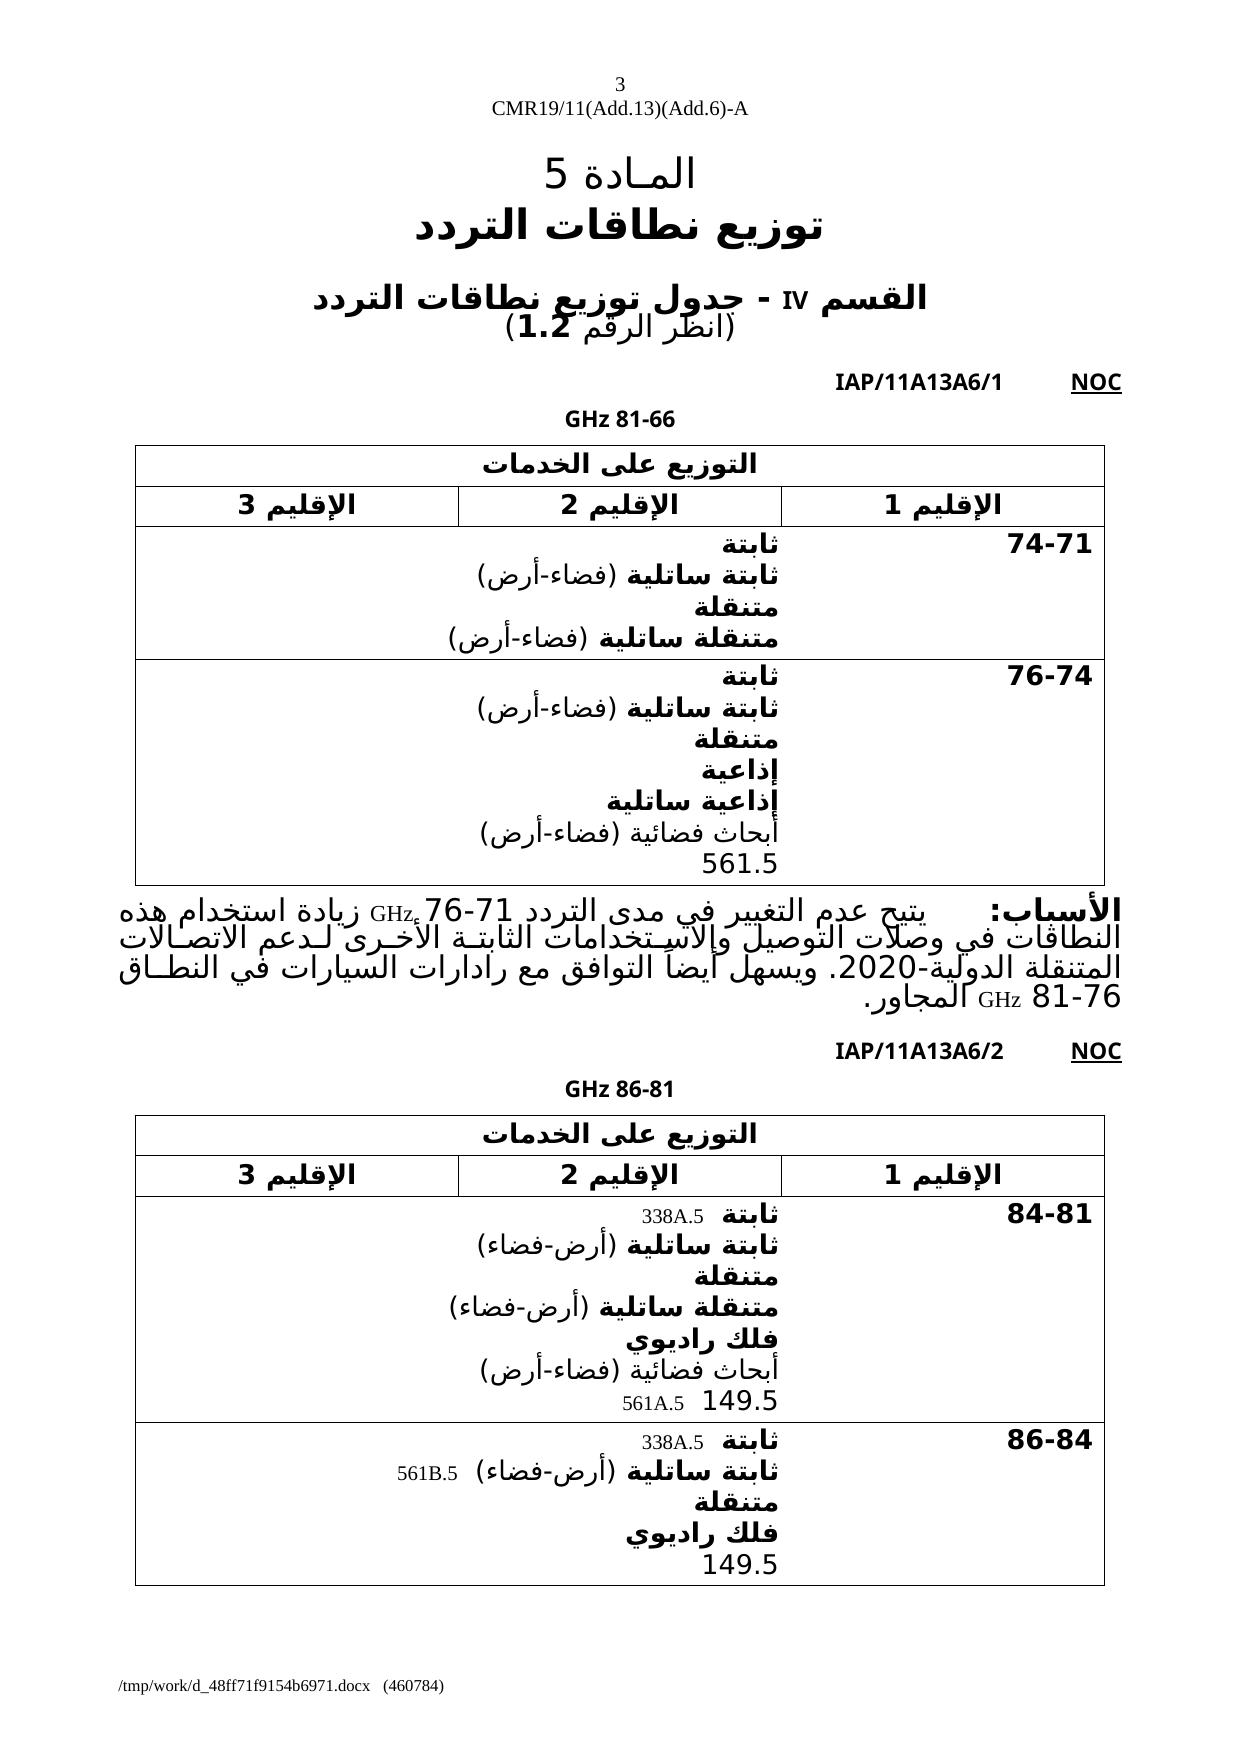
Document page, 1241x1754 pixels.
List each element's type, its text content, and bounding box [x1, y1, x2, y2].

table_cell 84-81 ثابتة 338A.5 ثابتة ساتلية (أرض-فضاء) متنقلة متنقلة ساتلية (أرض-فضاء) فلك راديوي أبحاث فضائية (فضاء-أرض) 149.5 561A.5 [136, 1197, 1104, 1422]
table_cell الإقليم 3 [136, 1156, 458, 1196]
title توزيع نطاقات التردد [118, 208, 505, 247]
text NOC IAP/11A13A6/2 [118, 1039, 1122, 1064]
table_cell الإقليم 2 [459, 487, 781, 526]
table_cell الإقليم 1 [782, 1156, 1104, 1196]
title GHz 86-81 [118, 1077, 1122, 1102]
text NOC IAP/11A13A6/1 [118, 370, 1122, 395]
table_header التوزيع على الخدمات [136, 446, 1104, 486]
table_cell الإقليم 3 [136, 487, 458, 526]
text القسم IV - جدول توزيع نطاقات التردد (انظر الرقم 1.2) [118, 285, 1122, 345]
table_cell الإقليم 1 [782, 487, 1104, 526]
title GHz 81-66 [118, 407, 1122, 432]
table_cell الإقليم 2 [459, 1156, 781, 1196]
table_cell 74-71 ثابتة ثابتة ساتلية (فضاء-أرض) متنقلة متنقلة ساتلية (فضاء-أرض) [136, 527, 1104, 658]
table_cell 86-84 ثابتة 338A.5 ثابتة ساتلية (أرض-فضاء) 561B.5 متنقلة فلك راديوي 149.5 [136, 1423, 1104, 1585]
text الأسباب: يتيح عدم التغيير في مدى التردد 71-76 GHz زيادة استخدام هذه النطاقات في وصلات التوصيل والاستخدامات الثابتة الأخرى لدعم الاتصالات المتنقلة الدولية-2020. ويسهل أيضاً التوافق مع رادارات السيارات في النطاق 76-81 GHz المجاور. [118, 898, 1122, 1014]
table_cell 76-74 ثابتة ثابتة ساتلية (فضاء-أرض) متنقلة إذاعية إذاعية ساتلية أبحاث فضائية (فضاء-أرض) 561.5 [136, 660, 1104, 884]
table_header التوزيع على الخدمات [136, 1116, 1104, 1155]
title توزيع نطاقات التردد [471, 208, 1122, 247]
text المـادة 5 [118, 157, 1122, 196]
